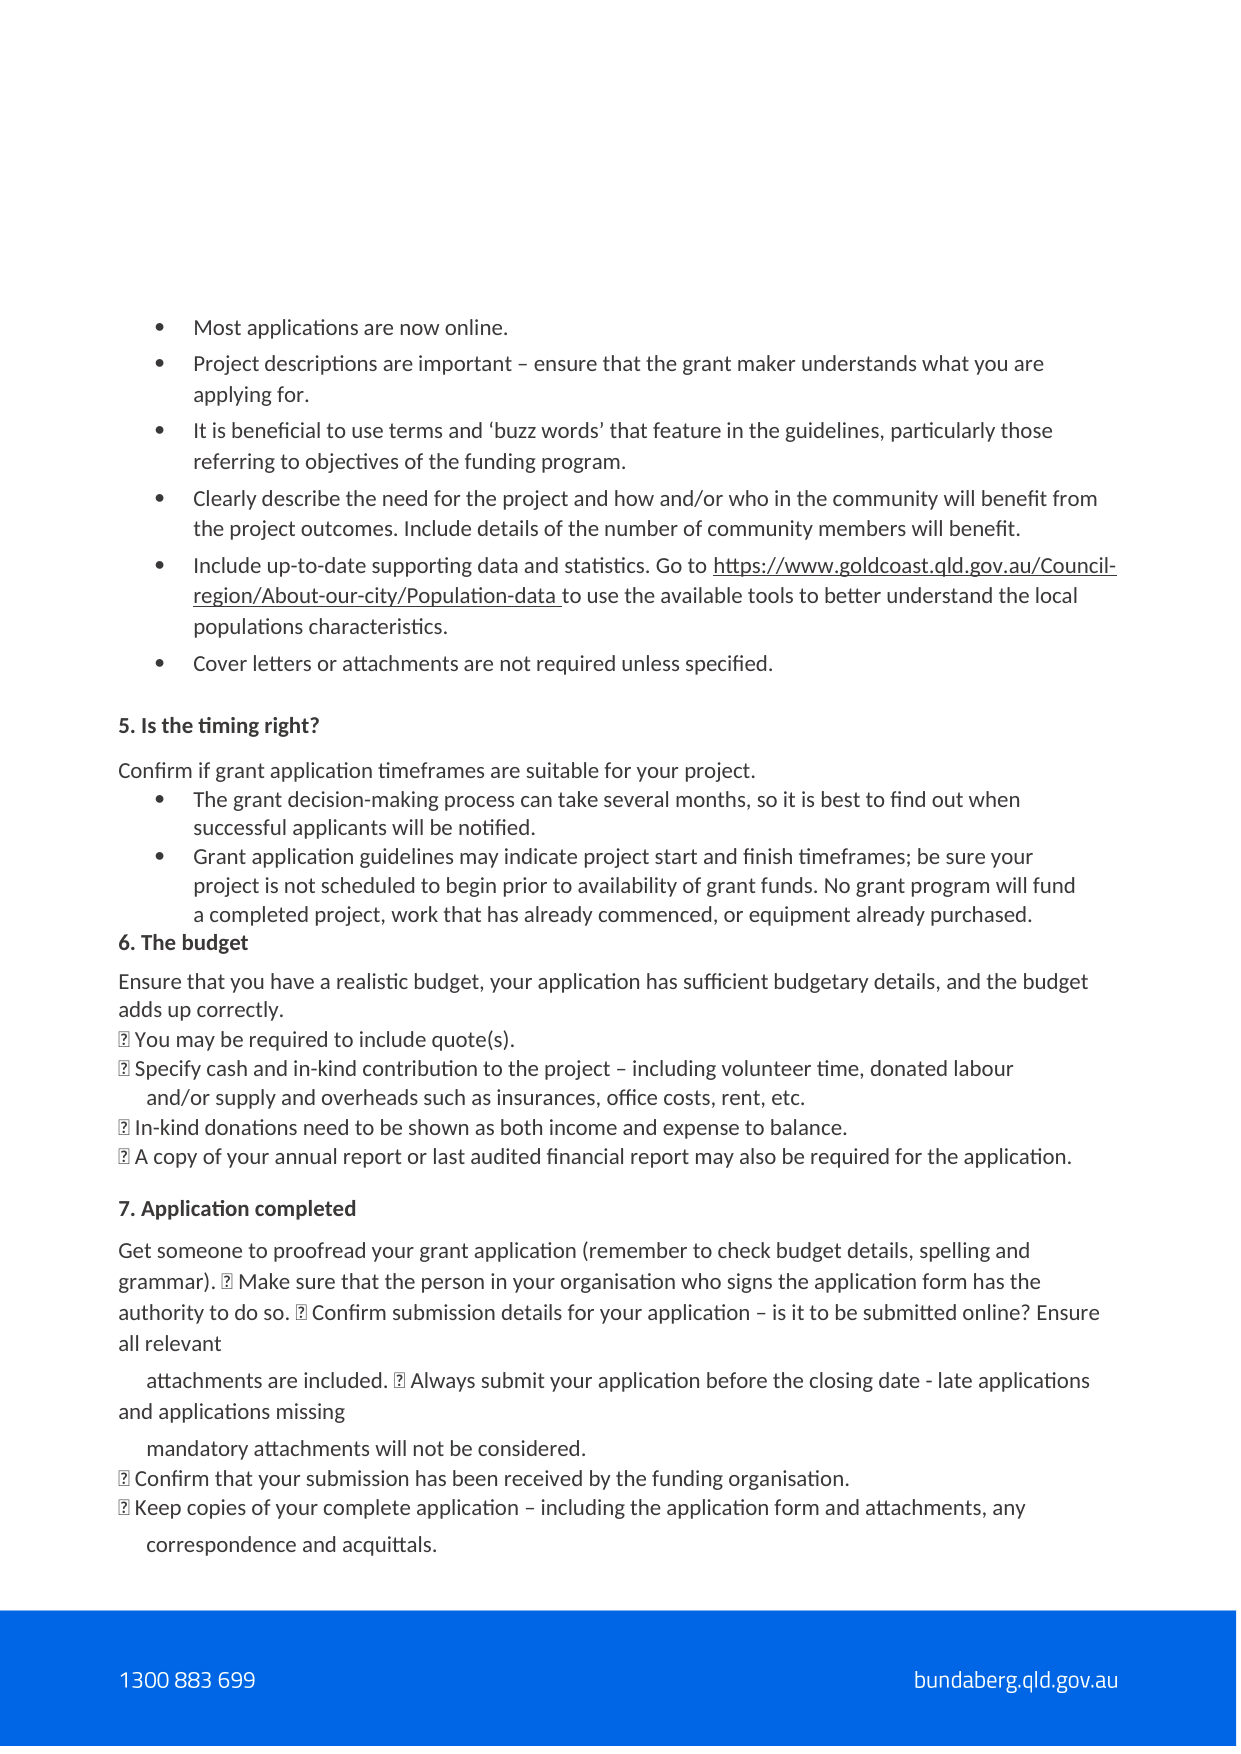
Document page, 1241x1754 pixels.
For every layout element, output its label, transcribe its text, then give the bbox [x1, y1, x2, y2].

text Ensure that you have a realistic budget, your application has sufficient budgetary details, and the budget [118, 967, 1122, 996]
text 7. Application completed [118, 1194, 1122, 1222]
text mandatory attachments will not be considered. [146, 1431, 1122, 1462]
text Confirm if grant application timeframes are suitable for your project. [118, 756, 1122, 784]
text correspondence and acquittals. [146, 1527, 1122, 1558]
text  You may be required to include quote(s). [118, 1023, 1122, 1053]
text  Keep copies of your complete application – including the application form and attachments, any [118, 1492, 1122, 1521]
list Grant application guidelines may indicate project start and finish timeframes; be sure your project is not scheduled to begin prior to availability of grant funds. No grant program will fund a completed project, work that has already commenced, or equipment already purchased. [156, 842, 1080, 928]
list Include up-to-date supporting data and statistics. Go to https://www.goldcoast.qld.gov.au/Council-region/About-our-city/Population-data to use the available tools to better understand the local populations characteristics. [156, 548, 1122, 641]
text 6. The budget [118, 928, 1122, 956]
list Cover letters or attachments are not required unless specified. [156, 646, 1122, 677]
text  Specify cash and in-kind contribution to the project – including volunteer time, donated labour and/or supply and overheads such as insurances, office costs, rent, etc. [118, 1053, 1080, 1111]
list Project descriptions are important – ensure that the grant maker understands what you are applying for. [156, 346, 1122, 408]
list Most applications are now online. [156, 310, 1122, 341]
text Get someone to proofread your grant application (remember to check budget details, spelling and grammar).  Make sure that the person in your organisation who signs the application form has the authority to do so.  Confirm submission details for your application – is it to be submitted online? Ensure all relevant [118, 1234, 1122, 1357]
picture [0, 0, 1237, 1746]
text  Confirm that your submission has been received by the funding organisation. [118, 1462, 1122, 1492]
list Clearly describe the need for the project and how and/or who in the community will benefit from the project outcomes. Include details of the number of community members will benefit. [156, 481, 1122, 542]
text adds up correctly. [118, 996, 1122, 1023]
text attachments are included.  Always submit your application before the closing date - late applications and applications missing [118, 1363, 1122, 1425]
list The grant decision-making process can take several months, so it is best to find out when successful applicants will be notified. [156, 784, 1080, 842]
text  In-kind donations need to be shown as both income and expense to balance. [118, 1111, 1122, 1141]
text 5. Is the timing right? [118, 711, 1122, 739]
list It is beneficial to use terms and ‘buzz words’ that feature in the guidelines, particularly those referring to objectives of the funding program. [156, 414, 1122, 475]
text  A copy of your annual report or last audited financial report may also be required for the application. [118, 1141, 1122, 1170]
